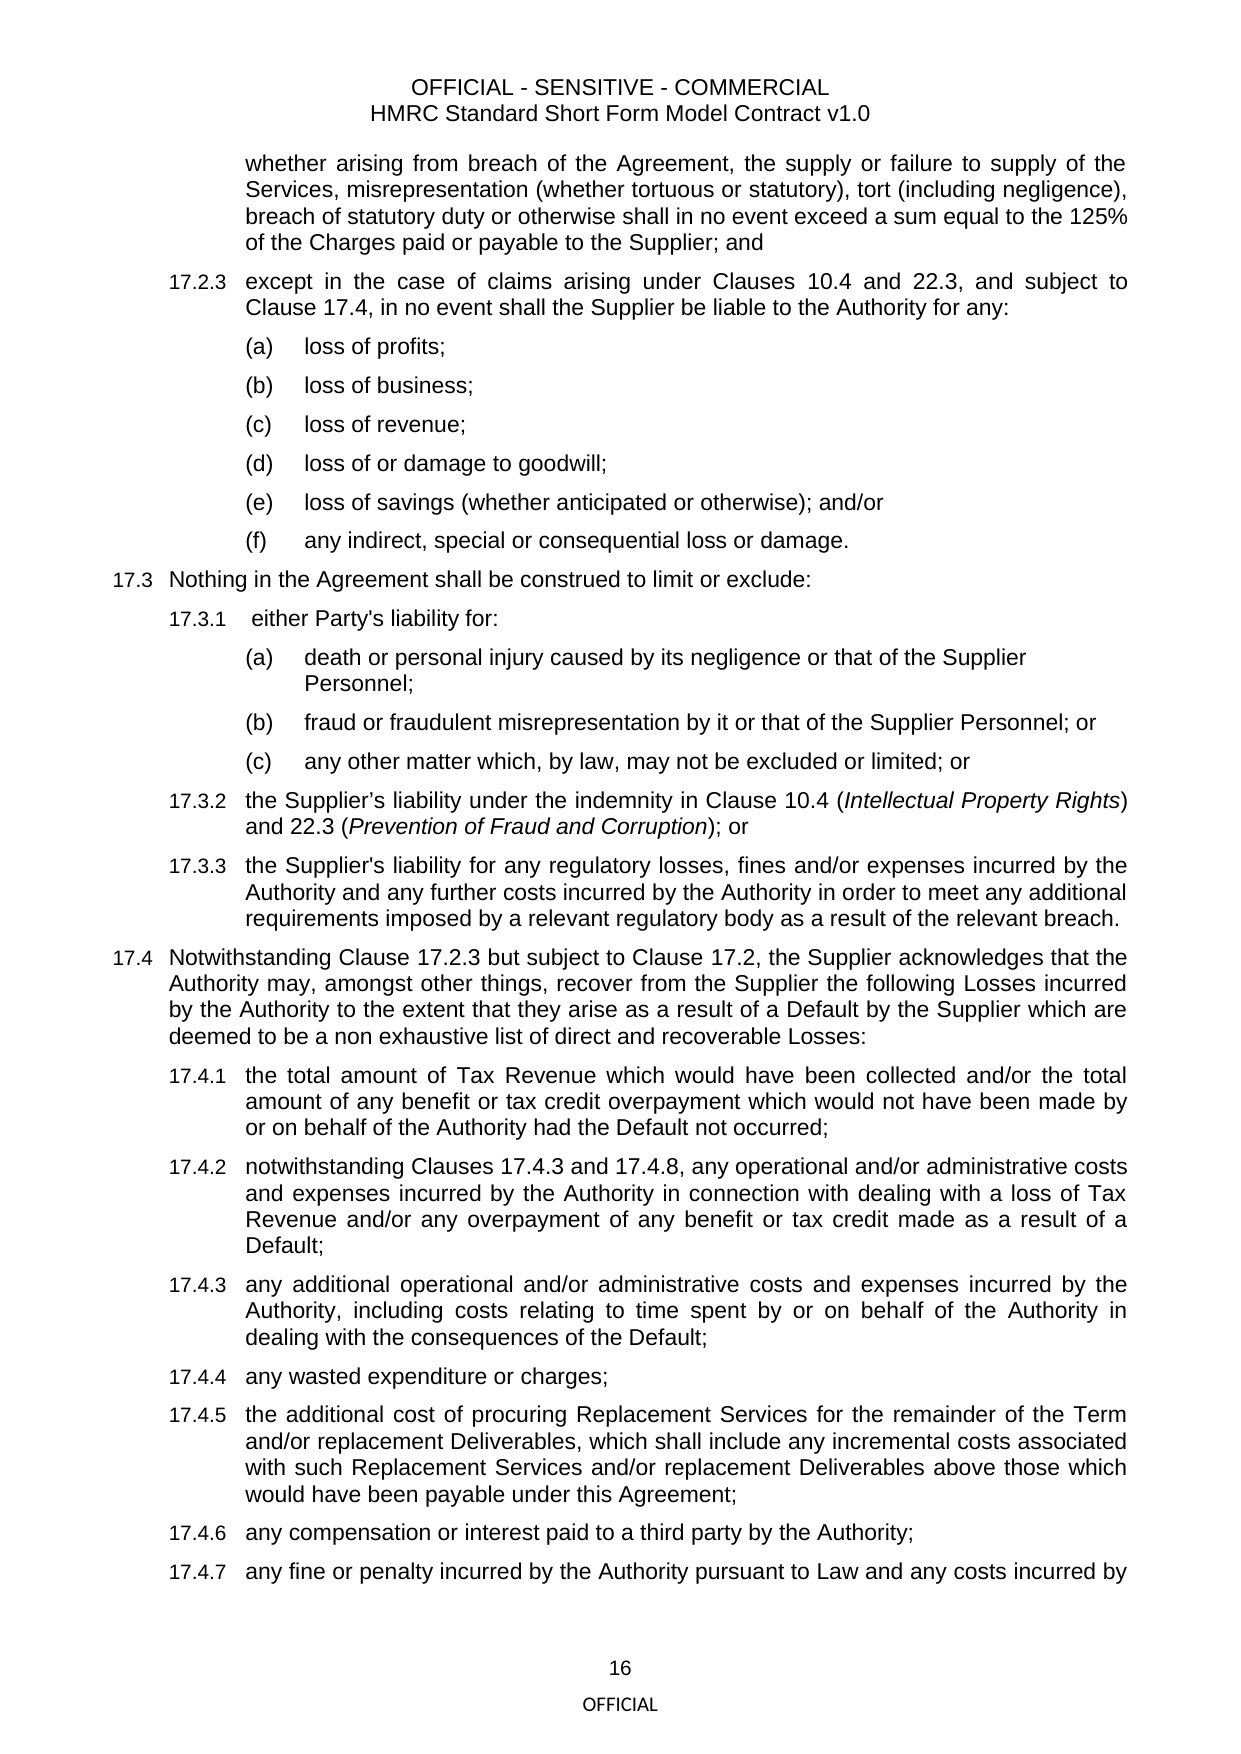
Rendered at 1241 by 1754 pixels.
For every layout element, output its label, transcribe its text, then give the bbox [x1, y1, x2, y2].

subtitle Nothing in the Agreement shall be construed to limit or exclude: [112, 566, 1128, 593]
text the additional cost of procuring Replacement Services for the remainder of the Term and/or replacement Deliverables, which shall include any incremental costs associated with such Replacement Services and/or replacement Deliverables above those which would have been payable under this Agreement; [168, 1401, 1128, 1507]
text either Party's liability for: [168, 605, 1128, 631]
text any wasted expenditure or charges; [168, 1363, 1128, 1389]
text loss of profits; [245, 333, 1128, 359]
text any compensation or interest paid to a third party by the Authority; [168, 1519, 1128, 1546]
text except in the case of claims arising under Clauses 10.4 and 22.3, and subject to Clause 17.4, in no event shall the Supplier be liable to the Authority for any: [168, 268, 1128, 321]
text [168, 150, 1128, 255]
text fraud or fraudulent misrepresentation by it or that of the Supplier Personnel; or [245, 709, 1128, 736]
text any other matter which, by law, may not be excluded or limited; or [245, 748, 1128, 774]
text any indirect, special or consequential loss or damage. [245, 527, 1128, 554]
text loss of savings (whether anticipated or otherwise); and/or [245, 488, 1128, 515]
text notwithstanding Clauses 17.4.3 and 17.4.8, any operational and/or administrative costs and expenses incurred by the Authority in connection with dealing with a loss of Tax Revenue and/or any overpayment of any benefit or tax credit made as a result of a Default; [168, 1153, 1128, 1258]
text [168, 1558, 1128, 1584]
text loss of or damage to goodwill; [245, 450, 1128, 476]
text the Supplier's liability for any regulatory losses, fines and/or expenses incurred by the Authority and any further costs incurred by the Authority in order to meet any additional requirements imposed by a relevant regulatory body as a result of the relevant breach. [168, 852, 1128, 931]
text any additional operational and/or administrative costs and expenses incurred by the Authority, including costs relating to time spent by or on behalf of the Authority in dealing with the consequences of the Default; [168, 1271, 1128, 1350]
text death or personal injury caused by its negligence or that of the Supplier Personnel; [245, 644, 1128, 697]
subtitle Notwithstanding Clause 17.2.3 but subject to Clause 17.2, the Supplier acknowledges that the Authority may, amongst other things, recover from the Supplier the following Losses incurred by the Authority to the extent that they arise as a result of a Default by the Supplier which are deemed to be a non exhaustive list of direct and recoverable Losses: [112, 944, 1128, 1049]
text loss of revenue; [245, 411, 1128, 437]
text the total amount of Tax Revenue which would have been collected and/or the total amount of any benefit or tax credit overpayment which would not have been made by or on behalf of the Authority had the Default not occurred; [168, 1062, 1128, 1141]
text loss of business; [245, 372, 1128, 398]
text the Supplier’s liability under the indemnity in Clause 10.4 (Intellectual Property Rights) and 22.3 (Prevention of Fraud and Corruption); or [168, 787, 1128, 839]
